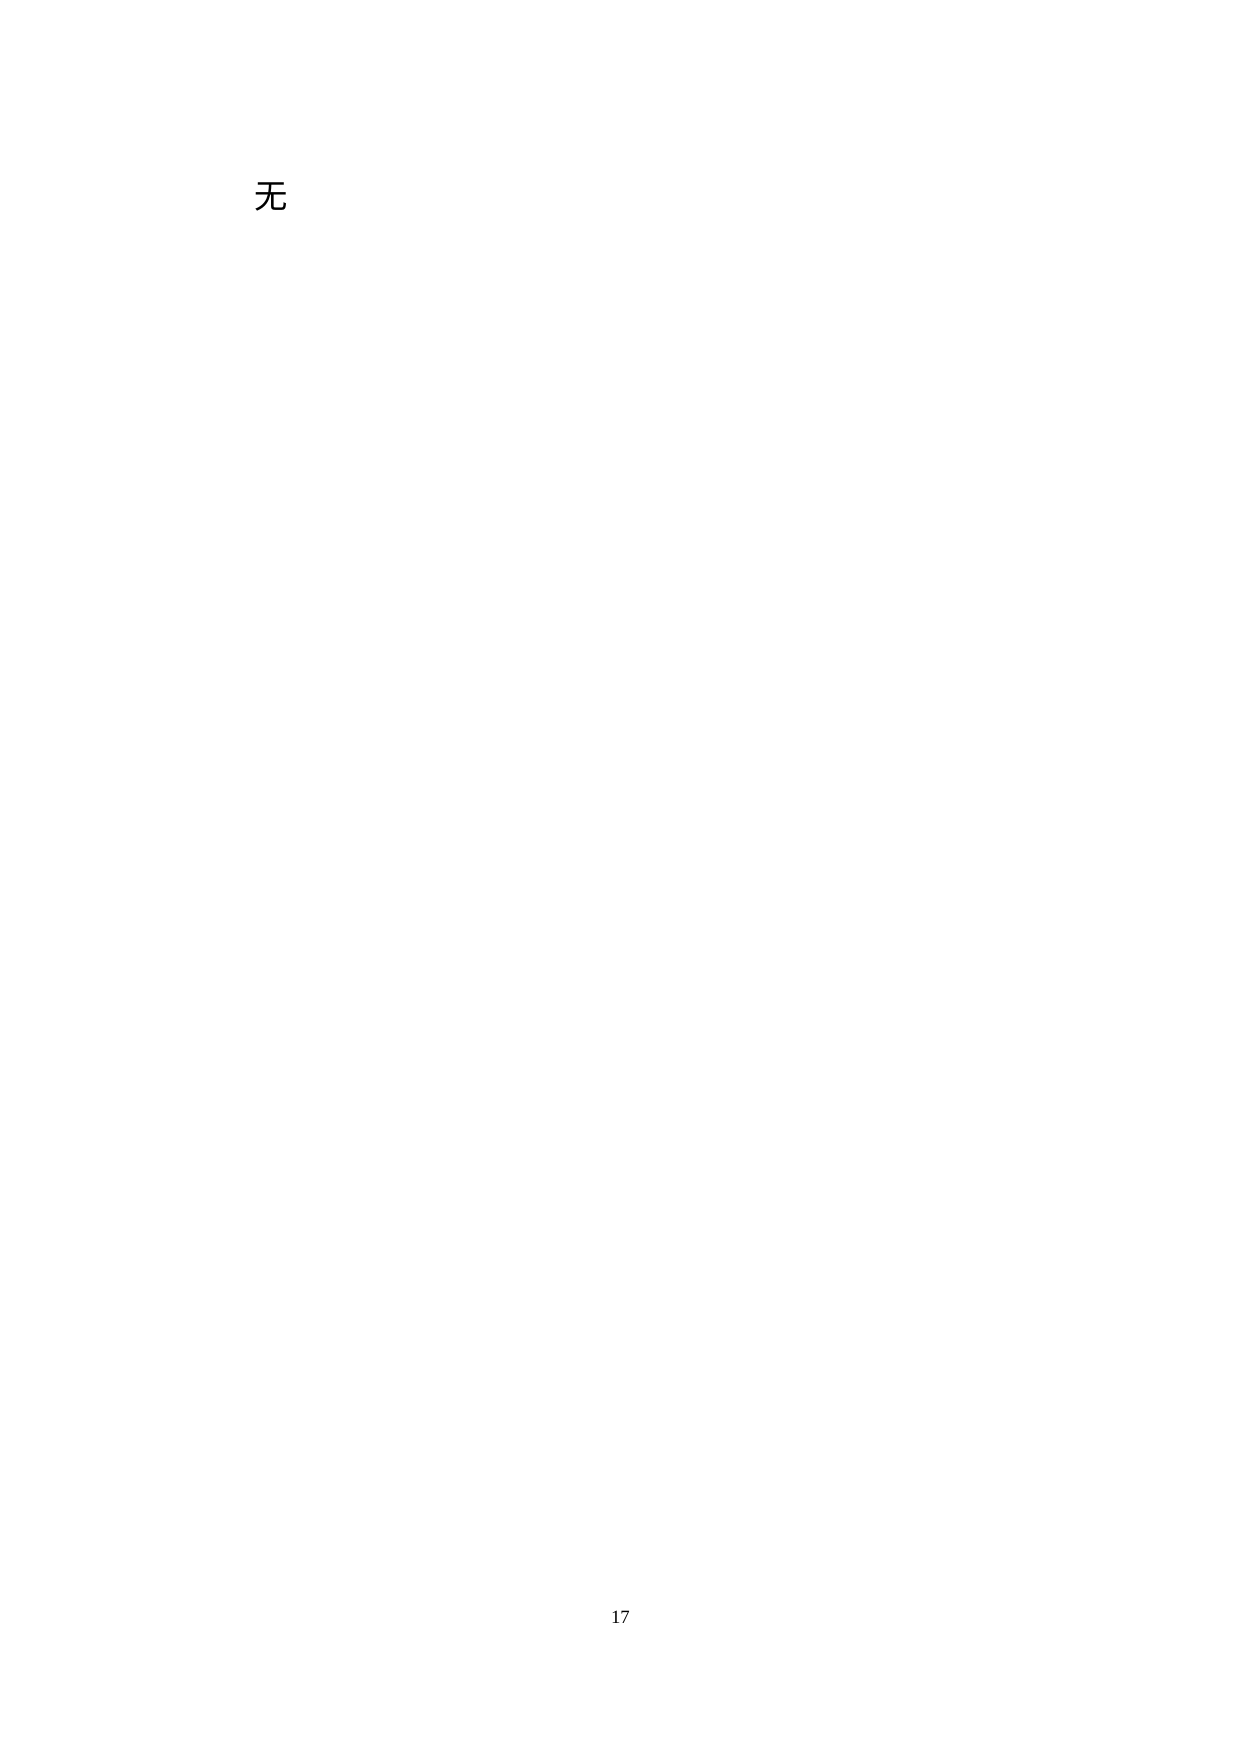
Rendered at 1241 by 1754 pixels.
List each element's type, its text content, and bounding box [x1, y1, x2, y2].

text 无 [187, 162, 1053, 227]
